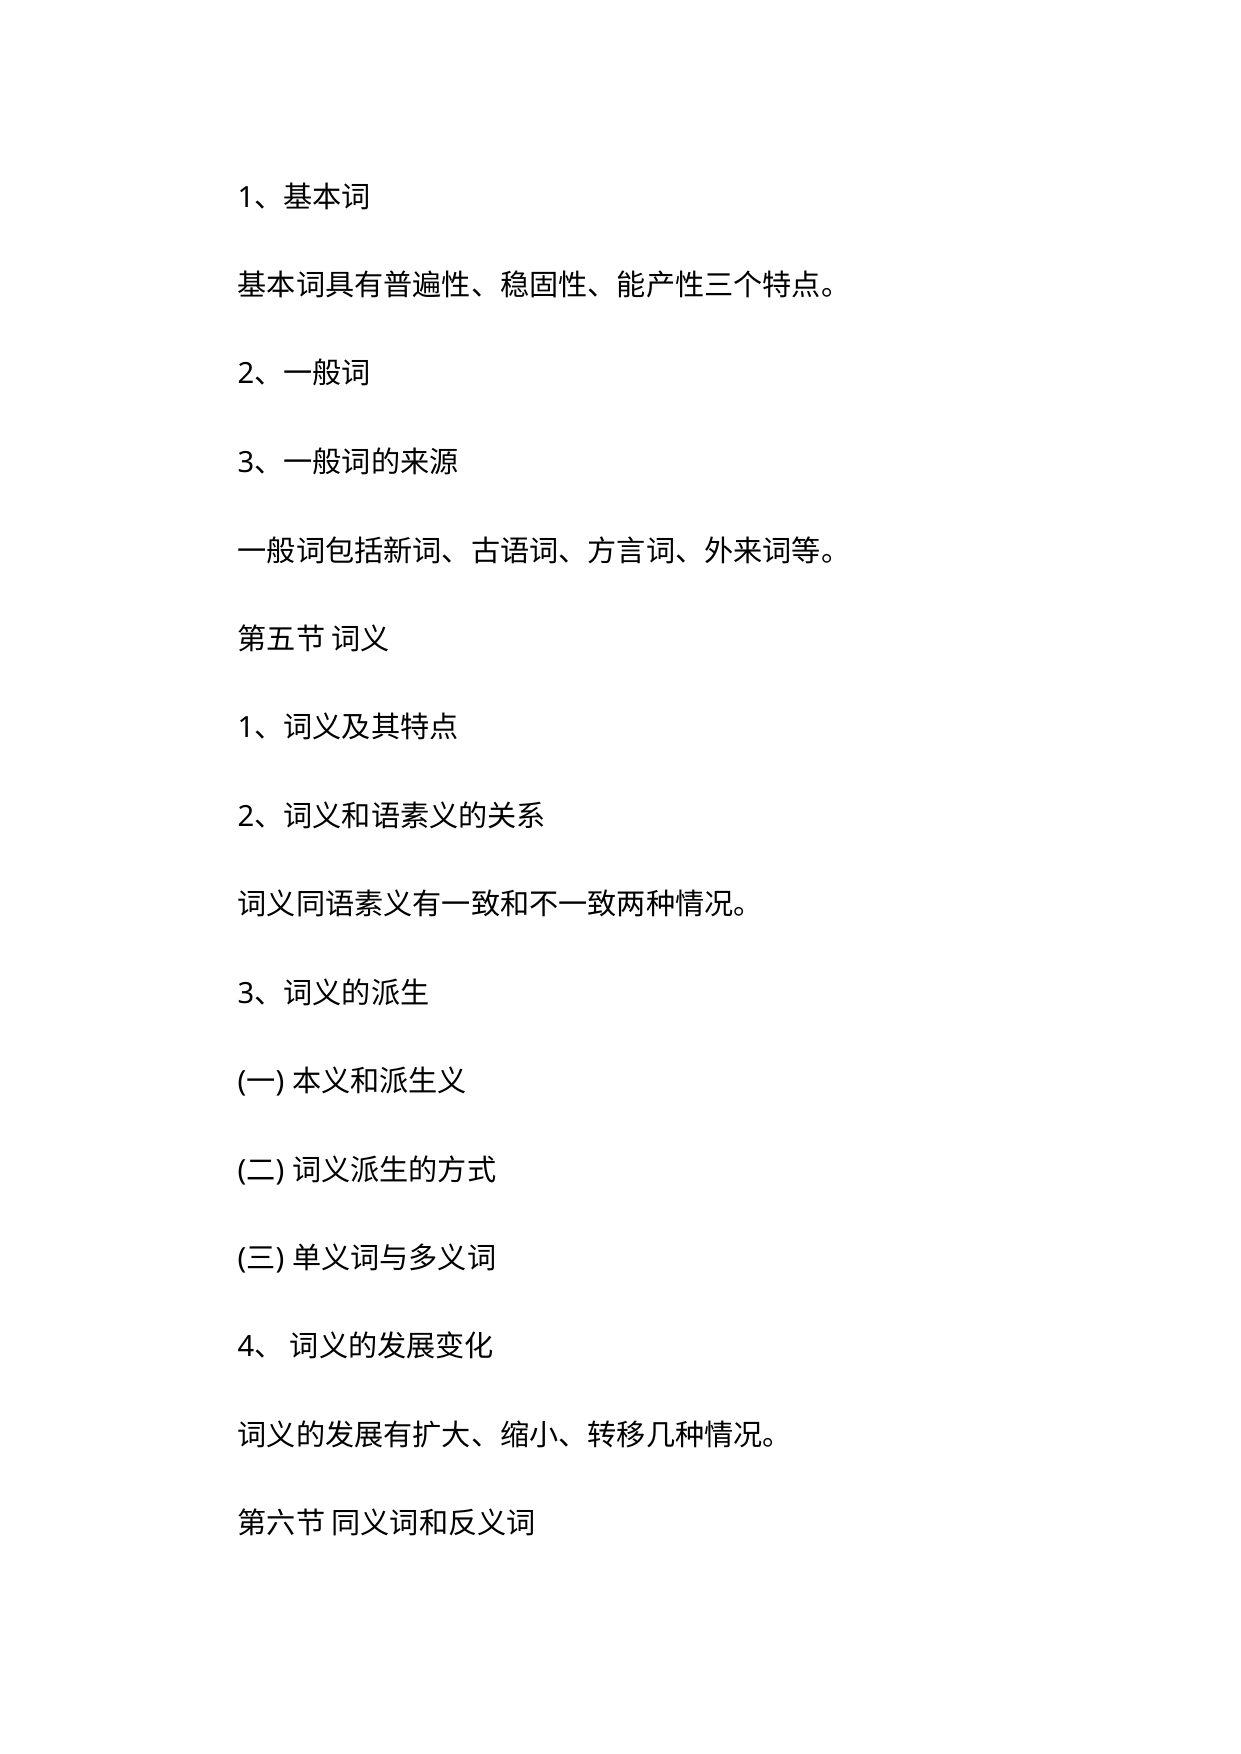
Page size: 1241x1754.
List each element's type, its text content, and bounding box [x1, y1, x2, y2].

text (一) 本义和派生义 [187, 1046, 1053, 1111]
text 基本词具有普遍性、稳固性、能产性三个特点。 [187, 250, 1053, 315]
text (二) 词义派生的方式 [187, 1135, 1053, 1200]
text 3、一般词的来源 [187, 427, 1053, 492]
text 1、基本词 [187, 162, 1053, 227]
text 一般词包括新词、古语词、方言词、外来词等。 [187, 516, 1053, 581]
text 3、词义的派生 [187, 958, 1053, 1023]
text 4、 词义的发展变化 [187, 1312, 1053, 1377]
text 词义的发展有扩大、缩小、转移几种情况。 [187, 1400, 1053, 1465]
text 1、词义及其特点 [187, 693, 1053, 758]
text 第五节 词义 [187, 604, 1053, 669]
text 词义同语素义有一致和不一致两种情况。 [187, 869, 1053, 934]
text 第六节 同义词和反义词 [187, 1488, 1053, 1553]
text (三) 单义词与多义词 [187, 1223, 1053, 1288]
text 2、一般词 [187, 339, 1053, 404]
text 2、词义和语素义的关系 [187, 781, 1053, 846]
